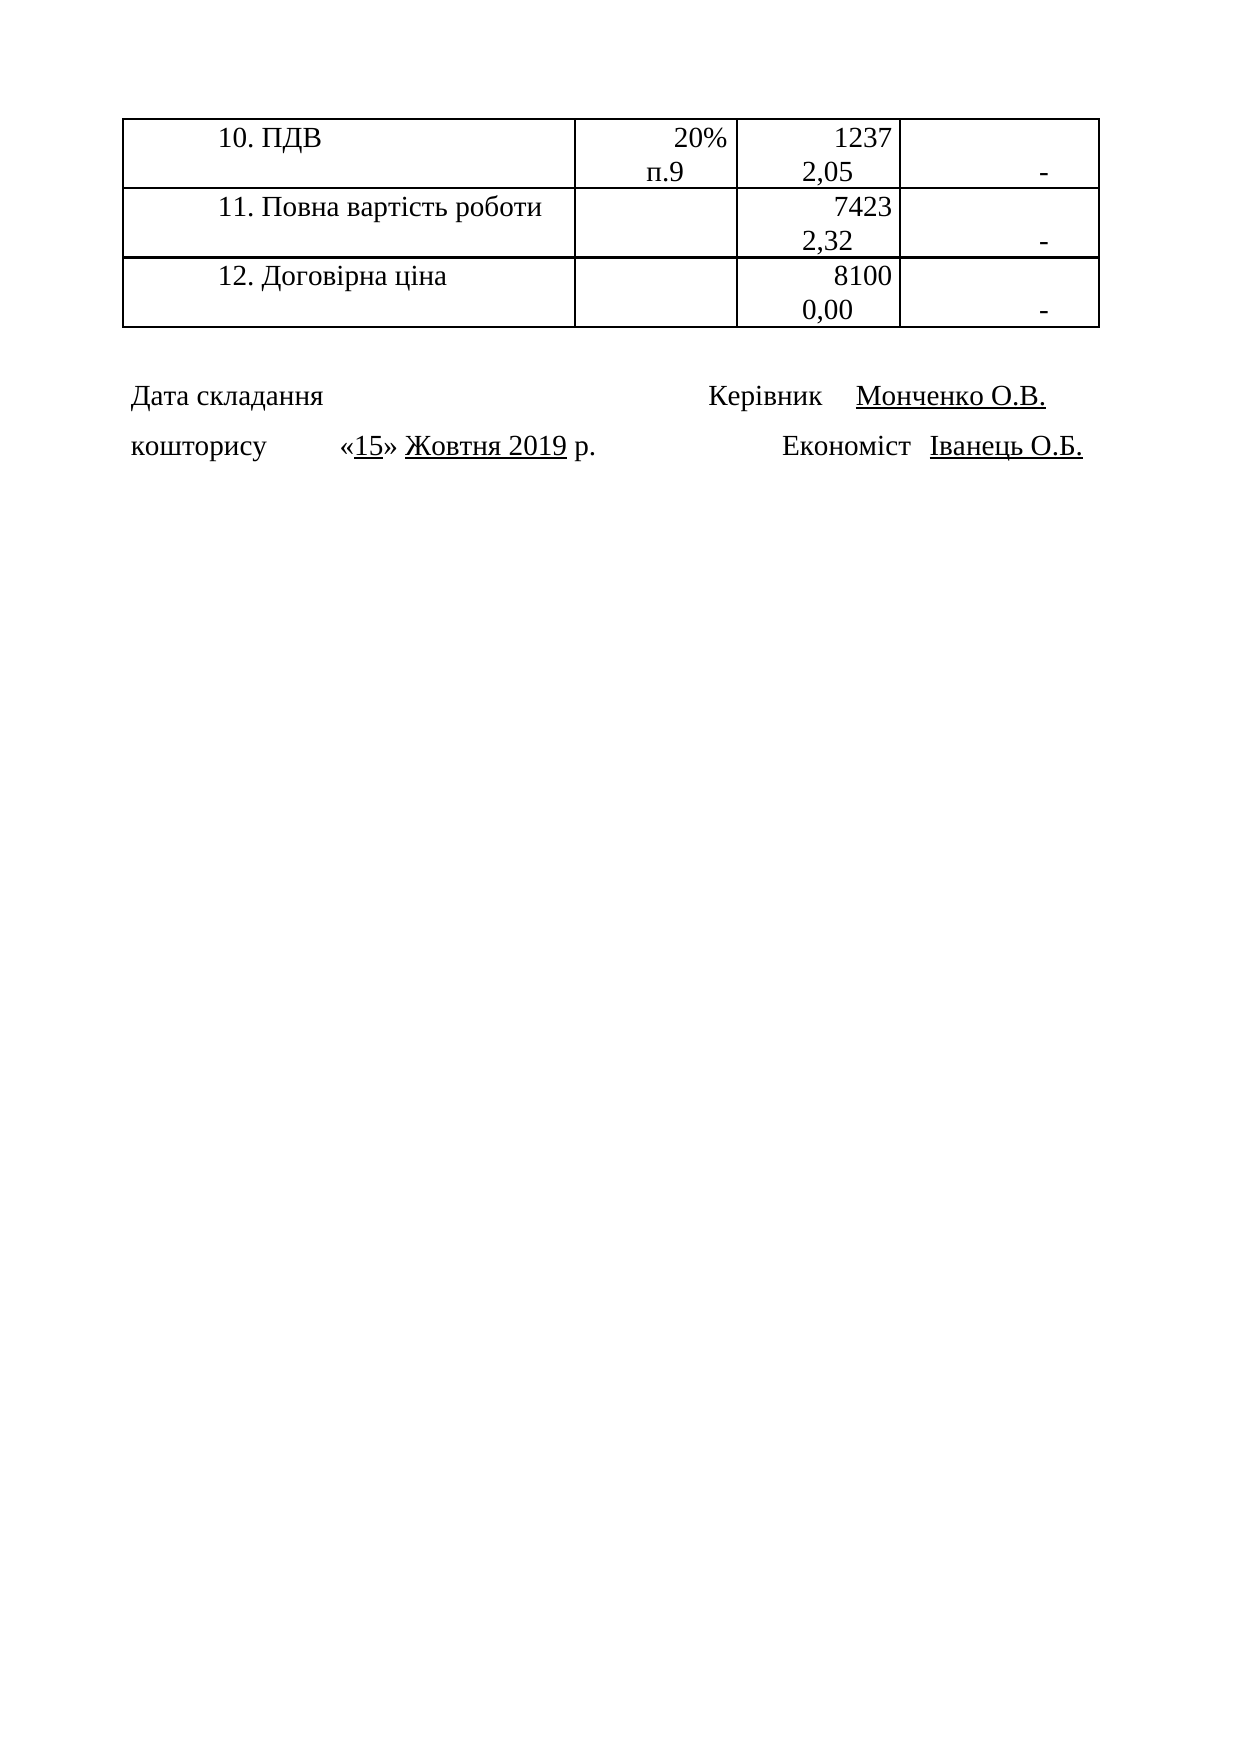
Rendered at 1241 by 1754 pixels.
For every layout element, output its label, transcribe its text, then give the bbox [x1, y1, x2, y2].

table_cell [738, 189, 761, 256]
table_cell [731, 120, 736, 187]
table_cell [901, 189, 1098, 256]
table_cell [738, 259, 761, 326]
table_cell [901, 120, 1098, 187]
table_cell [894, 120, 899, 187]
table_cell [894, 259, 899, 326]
text Дата складання Керівник Монченко О.В. [131, 378, 1181, 412]
text кошторису «15» Жовтня 2019 р. Економіст Іванець О.Б. [131, 428, 1181, 462]
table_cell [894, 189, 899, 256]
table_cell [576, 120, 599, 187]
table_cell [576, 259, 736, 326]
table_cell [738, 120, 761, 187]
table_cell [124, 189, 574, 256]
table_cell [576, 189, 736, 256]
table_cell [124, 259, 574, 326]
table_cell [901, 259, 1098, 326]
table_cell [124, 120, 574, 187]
